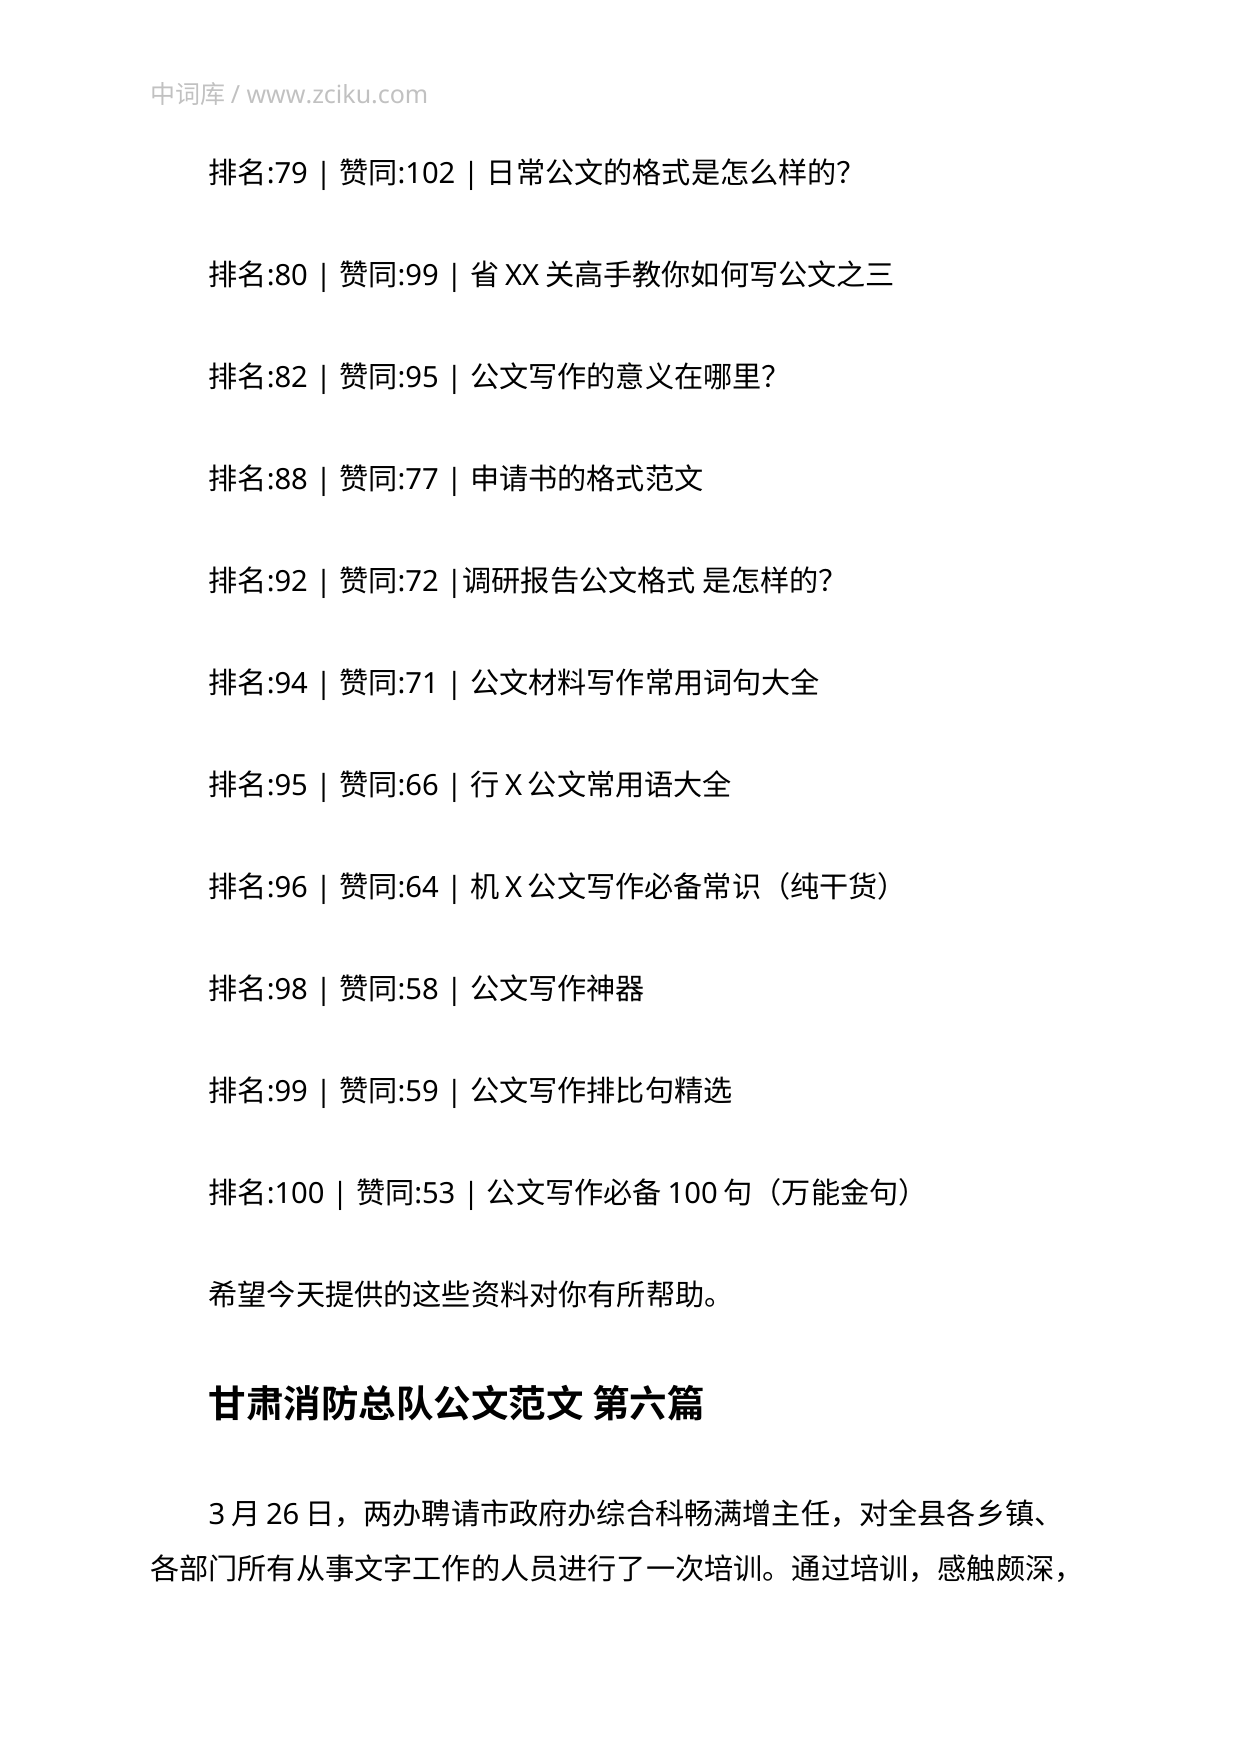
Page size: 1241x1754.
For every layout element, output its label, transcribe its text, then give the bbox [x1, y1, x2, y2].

text 排名:95 | 赞同:66 | 行X公文常用语大全 [150, 762, 1090, 804]
text 排名:80 | 赞同:99 | 省XX关高手教你如何写公文之三 [150, 252, 1090, 294]
text 排名:100 | 赞同:53 | 公文写作必备100句（万能金句） [150, 1170, 1090, 1212]
text 排名:94 | 赞同:71 | 公文材料写作常用词句大全 [150, 660, 1090, 702]
text 排名:79 | 赞同:102 | 日常公文的格式是怎么样的？ [150, 150, 1090, 192]
text 排名:88 | 赞同:77 | 申请书的格式范文 [150, 456, 1090, 498]
text 希望今天提供的这些资料对你有所帮助。 [150, 1272, 1090, 1314]
text 排名:98 | 赞同:58 | 公文写作神器 [150, 966, 1090, 1008]
text 排名:82 | 赞同:95 | 公文写作的意义在哪里？ [150, 354, 1090, 396]
text 排名:96 | 赞同:64 | 机X公文写作必备常识（纯干货） [150, 864, 1090, 906]
text 排名:99 | 赞同:59 | 公文写作排比句精选 [150, 1068, 1090, 1110]
text 甘肃消防总队公文范文 第六篇 [150, 1373, 1090, 1428]
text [150, 1491, 1090, 1588]
text 排名:92 | 赞同:72 |调研报告公文格式 是怎样的？ [150, 558, 1090, 600]
